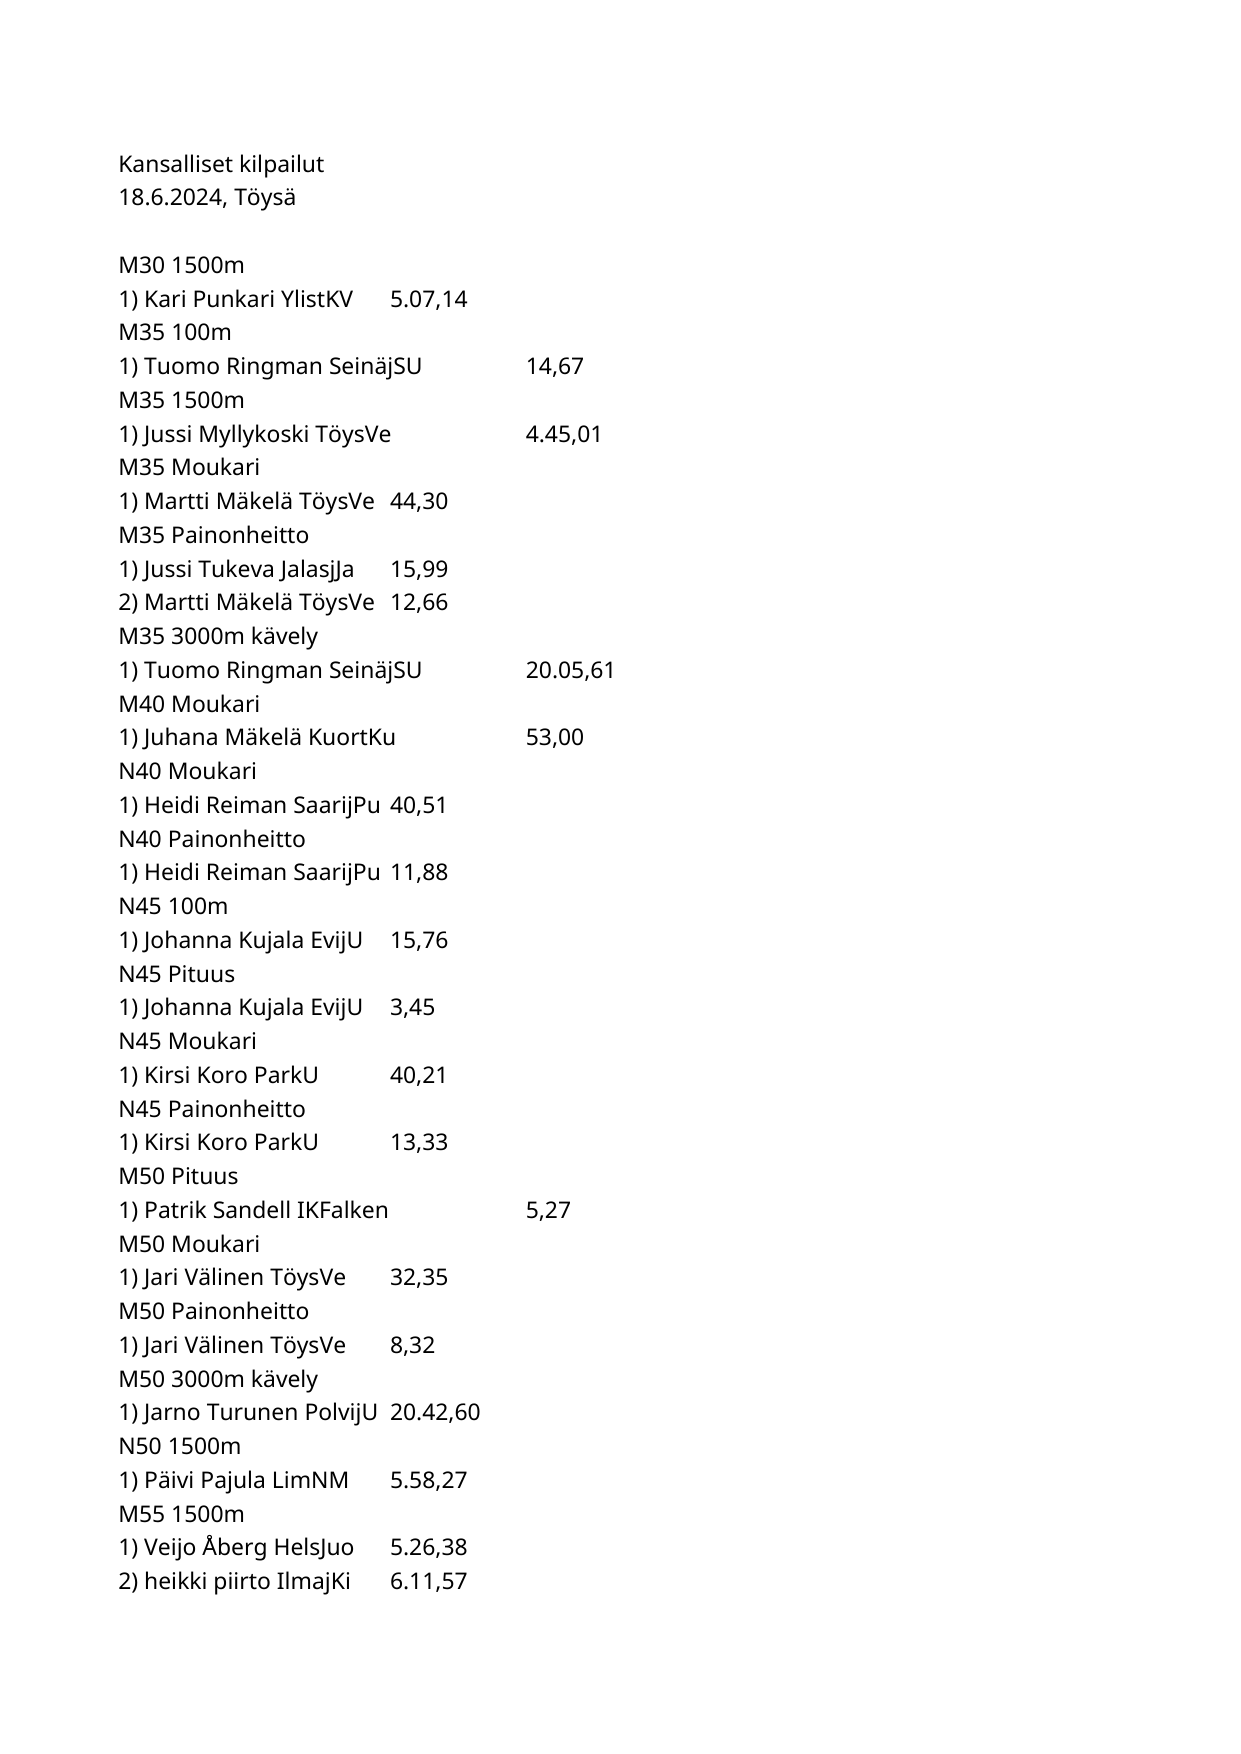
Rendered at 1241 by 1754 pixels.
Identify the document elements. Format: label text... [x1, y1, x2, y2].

text N45 Moukari [118, 1025, 1122, 1056]
text M50 3000m kävely [118, 1363, 1122, 1394]
text M40 Moukari [118, 688, 1122, 719]
text M35 Moukari [118, 451, 1122, 483]
text N40 Moukari [118, 755, 1122, 786]
text M50 Pituus [118, 1160, 1122, 1191]
text M35 Painonheitto [118, 519, 1122, 550]
text 1) Patrik Sandell IKFalken 5,27 [118, 1194, 1122, 1225]
text 1) Tuomo Ringman SeinäjSU 14,67 [118, 350, 1122, 381]
text 1) Kirsi Koro ParkU 40,21 [118, 1059, 1122, 1090]
text Kansalliset kilpailut [118, 148, 1122, 179]
text 1) Johanna Kujala EvijU 15,76 [118, 924, 1122, 955]
text M50 Painonheitto [118, 1295, 1122, 1326]
text 1) Jari Välinen TöysVe 8,32 [118, 1329, 1122, 1360]
text 1) Martti Mäkelä TöysVe 44,30 [118, 485, 1122, 516]
text 1) Päivi Pajula LimNM 5.58,27 [118, 1464, 1122, 1495]
text 1) Jari Välinen TöysVe 32,35 [118, 1261, 1122, 1293]
text N45 Pituus [118, 958, 1122, 989]
text 1) Heidi Reiman SaarijPu 40,51 [118, 789, 1122, 820]
text 2) heikki piirto IlmajKi 6.11,57 [118, 1565, 1122, 1596]
text 1) Veijo Åberg HelsJuo 5.26,38 [118, 1531, 1122, 1563]
text 1) Kari Punkari YlistKV 5.07,14 [118, 283, 1122, 314]
text M35 1500m [118, 384, 1122, 415]
text 1) Jussi Myllykoski TöysVe 4.45,01 [118, 418, 1122, 449]
text M35 100m [118, 316, 1122, 348]
text M55 1500m [118, 1498, 1122, 1529]
text 1) Kirsi Koro ParkU 13,33 [118, 1126, 1122, 1158]
text N45 Painonheitto [118, 1093, 1122, 1124]
text 18.6.2024, Töysä [118, 181, 1122, 213]
text N40 Painonheitto [118, 823, 1122, 854]
text M50 Moukari [118, 1228, 1122, 1259]
text 1) Johanna Kujala EvijU 3,45 [118, 991, 1122, 1023]
text 1) Jarno Turunen PolvijU 20.42,60 [118, 1396, 1122, 1428]
text 1) Juhana Mäkelä KuortKu 53,00 [118, 721, 1122, 753]
text M35 3000m kävely [118, 620, 1122, 651]
text 1) Jussi Tukeva JalasjJa 15,99 [118, 553, 1122, 584]
text 2) Martti Mäkelä TöysVe 12,66 [118, 586, 1122, 618]
text N50 1500m [118, 1430, 1122, 1461]
text 1) Heidi Reiman SaarijPu 11,88 [118, 856, 1122, 888]
text 1) Tuomo Ringman SeinäjSU 20.05,61 [118, 654, 1122, 685]
text N45 100m [118, 890, 1122, 921]
text M30 1500m [118, 249, 1122, 280]
